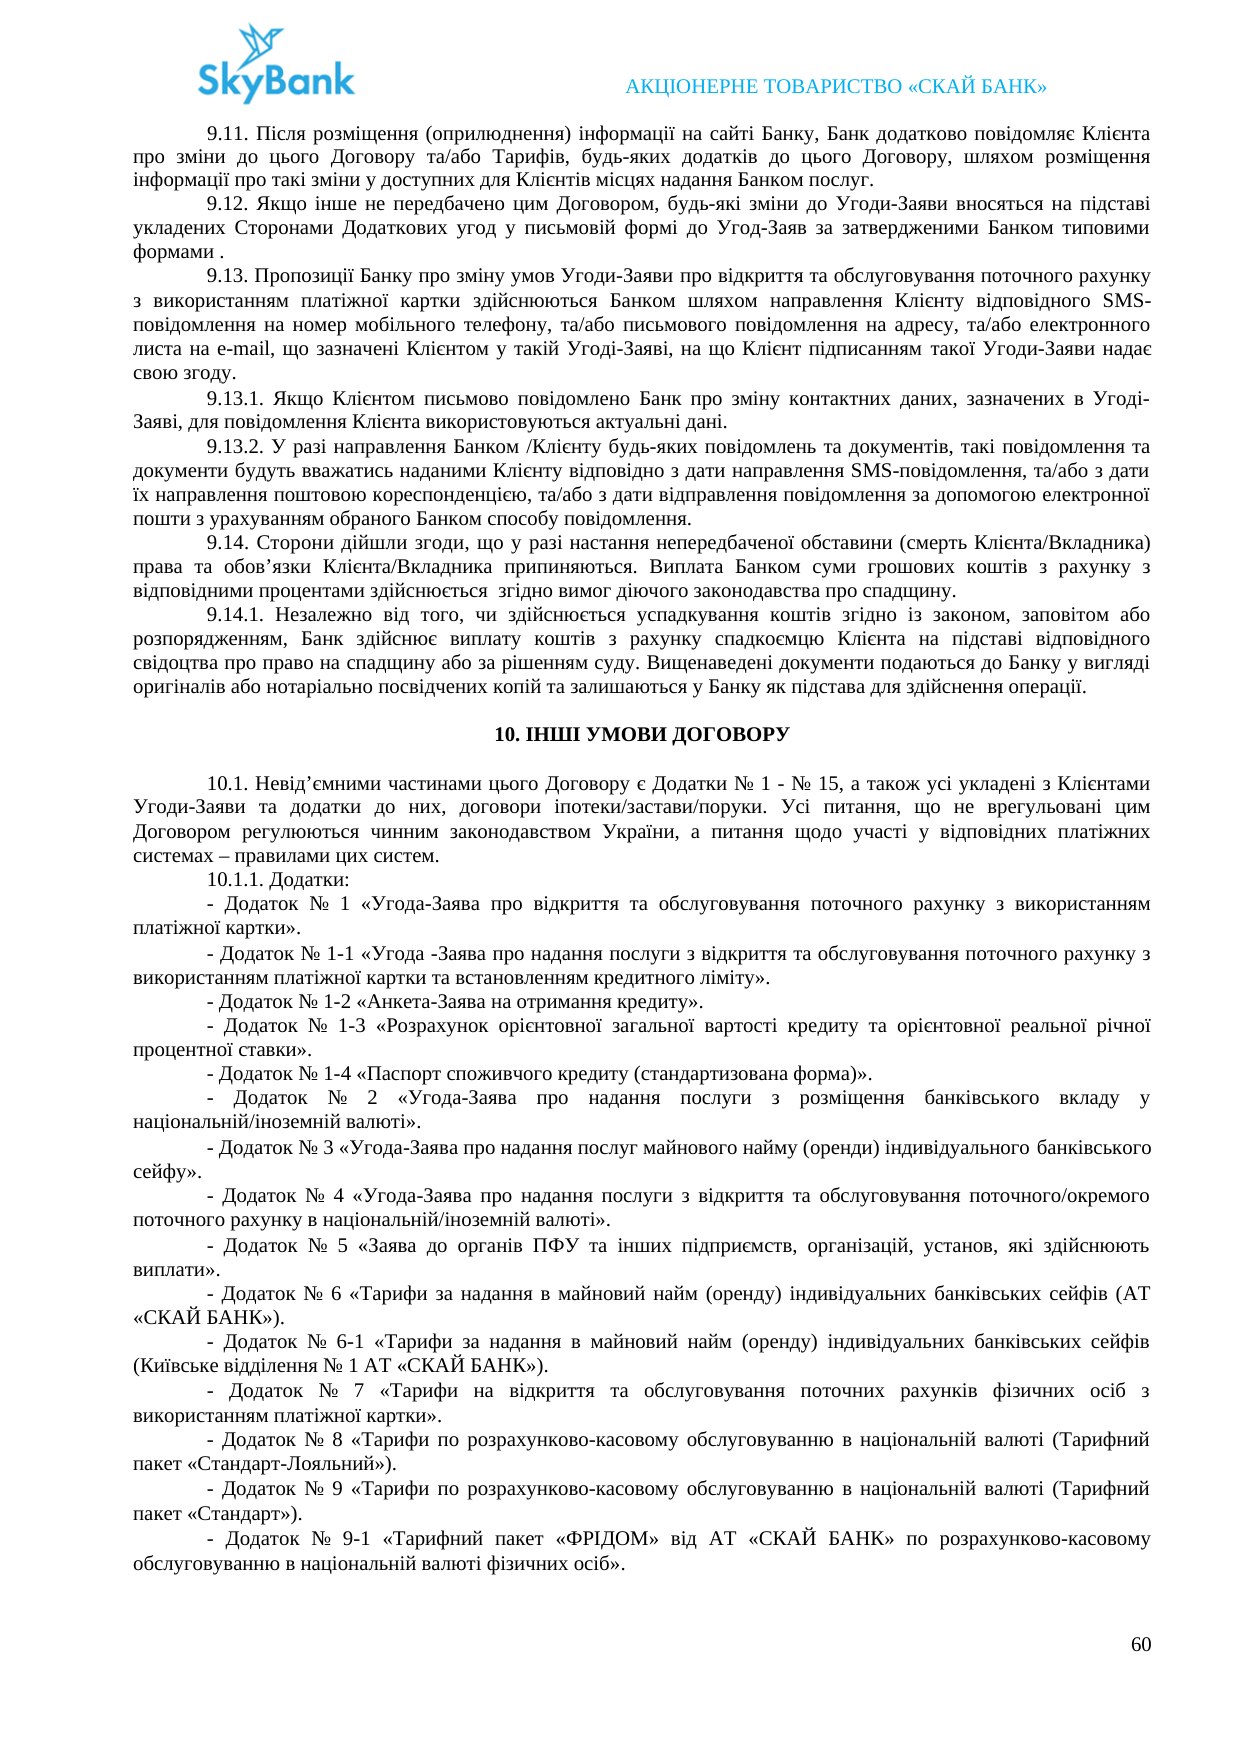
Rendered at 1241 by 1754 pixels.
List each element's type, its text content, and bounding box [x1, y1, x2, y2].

text 9.13.1. Якщо Клієнтом письмово повідомлено Банк про зміну контактних даних, зазначених в Угоді-Заяві, для повідомлення Клієнта використовуються актуальні дані. [133, 385, 1152, 433]
text - Додаток № 1-1 «Угода -Заява про надання послуги з відкриття та обслуговування поточного рахунку з використанням платіжної картки та встановленням кредитного ліміту». [133, 941, 1152, 989]
text - Додаток № 2 «Угода-Заява про надання послуги з розміщення банківського вкладу у національній/іноземній валюті». [133, 1085, 1152, 1133]
text 9.12. Якщо інше не передбачено цим Договором, будь-які зміни до Угоди-Заяви вносяться на підставі укладених Сторонами Додаткових угод у письмовій формі до Угод-Заяв за затвердженими Банком типовими формами . [133, 191, 1152, 263]
text - Додаток № 1-3 «Розрахунок орієнтовної загальної вартості кредиту та орієнтовної реальної річної процентної ставки». [133, 1013, 1152, 1061]
text - Додаток № 6-1 «Тарифи за надання в майновий найм (оренду) індивідуальних банківських сейфів (Київське відділення № 1 АТ «СКАЙ БАНК»). [133, 1329, 1152, 1377]
text - Додаток № 1-4 «Паспорт споживчого кредиту (стандартизована форма)». [133, 1061, 1152, 1085]
picture [996, 82, 1001, 90]
text - Додаток № 1 «Угода-Заява про відкриття та обслуговування поточного рахунку з використанням платіжної картки». [133, 891, 1152, 939]
text 10. ІНШІ УМОВИ ДОГОВОРУ [133, 722, 1152, 746]
text 9.14. Сторони дійшли згоди, що у разі настання непередбаченої обставини (смерть Клієнта/Вкладника) права та обов’язки Клієнта/Вкладника припиняються. Виплата Банком суми грошових коштів з рахунку з відповідними процентами здійснюється згідно вимог діючого законодавства про спадщину. [133, 530, 1152, 602]
text 9.11. Після розміщення (оприлюднення) інформації на сайті Банку, Банк додатково повідомляє Клієнта про зміни до цього Договору та/або Тарифів, будь-яких додатків до цього Договору, шляхом розміщення інформації про такі зміни у доступних для Клієнтів місцях надання Банком послуг. [133, 122, 1152, 191]
text - Додаток № 4 «Угода-Заява про надання послуги з відкриття та обслуговування поточного/окремого поточного рахунку в національній/іноземній валюті». [133, 1183, 1152, 1231]
text 9.13.2. У разі направлення Банком /Клієнту будь-яких повідомлень та документів, такі повідомлення та документи будуть вважатись наданими Клієнту відповідно з дати направлення SMS-повідомлення, та/або з дати їх направлення поштовою кореспонденцією, та/або з дати відправлення повідомлення за допомогою електронної пошти з урахуванням обраного Банком способу повідомлення. [133, 433, 1152, 530]
text - Додаток № 6 «Тарифи за надання в майновий найм (оренду) індивідуальних банківських сейфів (АТ «СКАЙ БАНК»). [133, 1281, 1152, 1329]
text - Додаток № 3 «Угода-Заява про надання послуг майнового найму (оренди) індивідуального банківського сейфу». [133, 1135, 1152, 1183]
picture [178, 12, 385, 117]
picture [860, 79, 866, 91]
text - Додаток № 5 «Заява до органів ПФУ та інших підприємств, організацій, установ, які здійснюють виплати». [133, 1233, 1152, 1281]
text 10.1.1. Додатки: [133, 867, 1152, 891]
text - Додаток № 7 «Тарифи на відкриття та обслуговування поточних рахунків фізичних осіб з використанням платіжної картки». [133, 1377, 1152, 1427]
text 9.13. Пропозиції Банку про зміну умов Угоди-Заяви про відкриття та обслуговування поточного рахунку з використанням платіжної картки здійснюються Банком шляхом направлення Клієнту відповідного SMS-повідомлення на номер мобільного телефону, та/або письмового повідомлення на адресу, та/або електронного листа на е-mail, що зазначені Клієнтом у такій Угоді-Заяві, на що Клієнт підписанням такої Угоди-Заяви надає свою згоду. [133, 263, 1152, 384]
text 10.1. Невід’ємними частинами цього Договору є Додатки № 1 - № 15, а також усі укладені з Клієнтами Угоди-Заяви та додатки до них, договори іпотеки/застави/поруки. Усі питання, що не врегульовані цим Договором регулюються чинним законодавством України, а питання щодо участі у відповідних платіжних системах – правилами цих систем. [133, 770, 1152, 867]
text 9.14.1. Незалежно від того, чи здійснюється успадкування коштів згідно із законом, заповітом або розпорядженням, Банк здійснює виплату коштів з рахунку спадкоємцю Клієнта на підставі відповідного свідоцтва про право на спадщину або за рішенням суду. Вищенаведені документи подаються до Банку у вигляді оригіналів або нотаріально посвідчених копій та залишаються у Банку як підстава для здійснення операції. [133, 602, 1152, 698]
text - Додаток № 9 «Тарифи по розрахунково-касовому обслуговуванню в національній валюті (Тарифний пакет «Стандарт»). [133, 1475, 1152, 1525]
text - Додаток № 1-2 «Анкета-Заява на отримання кредиту». [133, 989, 1152, 1013]
picture [947, 82, 954, 91]
text - Додаток № 9-1 «Тарифний пакет «ФРІДОМ» від АТ «СКАЙ БАНК» по розрахунково-касовому обслуговуванню в національній валюті фізичних осіб». [133, 1525, 1152, 1575]
text - Додаток № 8 «Тарифи по розрахунково-касовому обслуговуванню в національній валюті (Тарифний пакет «Стандарт-Лояльний»). [133, 1427, 1152, 1475]
